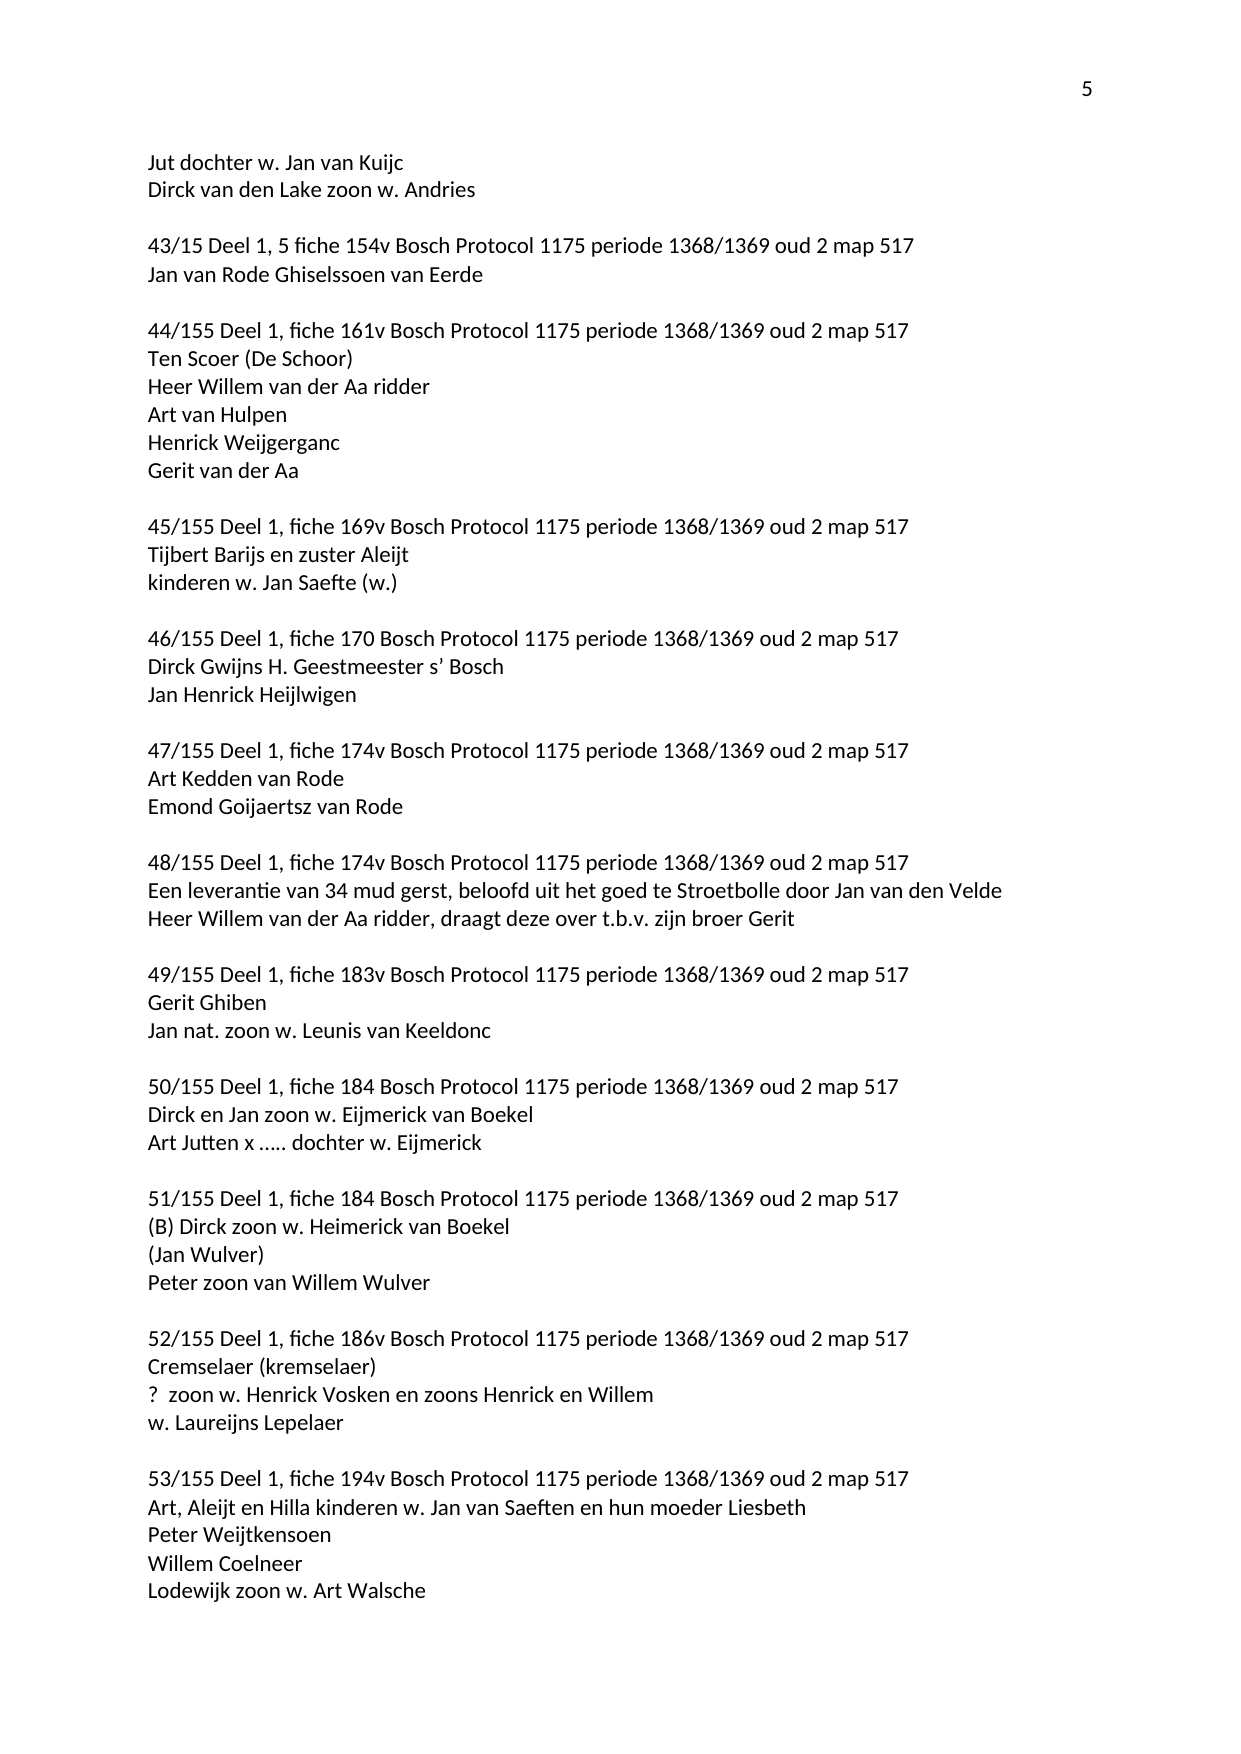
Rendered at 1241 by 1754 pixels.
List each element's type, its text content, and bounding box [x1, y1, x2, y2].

text Gerit van der Aa [148, 456, 1093, 484]
text Dirck van den Lake zoon w. Andries [148, 176, 1093, 204]
text 52/155 Deel 1, fiche 186v Bosch Protocol 1175 periode 1368/1369 oud 2 map 517 [148, 1324, 1093, 1352]
text Jan nat. zoon w. Leunis van Keeldonc [148, 1016, 1093, 1044]
text Dirck Gwijns H. Geestmeester s’ Bosch [148, 652, 1093, 680]
text Art Kedden van Rode [148, 764, 1093, 792]
text Peter Weijtkensoen [148, 1521, 1093, 1549]
text Emond Goijaertsz van Rode [148, 792, 1093, 820]
text Art, Aleijt en Hilla kinderen w. Jan van Saeften en hun moeder Liesbeth [148, 1493, 1093, 1521]
text Jan Henrick Heijlwigen [148, 680, 1093, 708]
text Heer Willem van der Aa ridder [148, 372, 1093, 400]
text 48/155 Deel 1, fiche 174v Bosch Protocol 1175 periode 1368/1369 oud 2 map 517 [148, 848, 1093, 876]
text 43/15 Deel 1, 5 fiche 154v Bosch Protocol 1175 periode 1368/1369 oud 2 map 517 [148, 232, 1093, 260]
text Willem Coelneer [148, 1549, 1093, 1577]
text Dirck en Jan zoon w. Eijmerick van Boekel [148, 1100, 1093, 1128]
text Heer Willem van der Aa ridder, draagt deze over t.b.v. zijn broer Gerit [148, 904, 1093, 932]
text kinderen w. Jan Saefte (w.) [148, 568, 1093, 596]
text (Jan Wulver) [148, 1240, 1093, 1268]
text 50/155 Deel 1, fiche 184 Bosch Protocol 1175 periode 1368/1369 oud 2 map 517 [148, 1072, 1093, 1100]
text Tijbert Barijs en zuster Aleijt [148, 540, 1093, 568]
text Gerit Ghiben [148, 988, 1093, 1016]
text Een leverantie van 34 mud gerst, beloofd uit het goed te Stroetbolle door Jan van den Velde [148, 876, 1093, 904]
text 53/155 Deel 1, fiche 194v Bosch Protocol 1175 periode 1368/1369 oud 2 map 517 [148, 1464, 1093, 1493]
text Jut dochter w. Jan van Kuijc [148, 148, 1093, 176]
text ? zoon w. Henrick Vosken en zoons Henrick en Willem [148, 1381, 1093, 1408]
text Lodewijk zoon w. Art Walsche [148, 1577, 1093, 1605]
text w. Laureijns Lepelaer [148, 1408, 1093, 1437]
text Cremselaer (kremselaer) [148, 1352, 1093, 1381]
text 44/155 Deel 1, fiche 161v Bosch Protocol 1175 periode 1368/1369 oud 2 map 517 [148, 316, 1093, 344]
text Jan van Rode Ghiselssoen van Eerde [148, 260, 1093, 288]
text 47/155 Deel 1, fiche 174v Bosch Protocol 1175 periode 1368/1369 oud 2 map 517 [148, 736, 1093, 764]
text Peter zoon van Willem Wulver [148, 1268, 1093, 1296]
text 49/155 Deel 1, fiche 183v Bosch Protocol 1175 periode 1368/1369 oud 2 map 517 [148, 960, 1093, 988]
text Art van Hulpen [148, 400, 1093, 428]
text Henrick Weijgerganc [148, 428, 1093, 456]
text Art Jutten x ….. dochter w. Eijmerick [148, 1128, 1093, 1156]
text 51/155 Deel 1, fiche 184 Bosch Protocol 1175 periode 1368/1369 oud 2 map 517 [148, 1184, 1093, 1212]
text (B) Dirck zoon w. Heimerick van Boekel [148, 1212, 1093, 1240]
text 46/155 Deel 1, fiche 170 Bosch Protocol 1175 periode 1368/1369 oud 2 map 517 [148, 624, 1093, 652]
text Ten Scoer (De Schoor) [148, 344, 1093, 372]
text 45/155 Deel 1, fiche 169v Bosch Protocol 1175 periode 1368/1369 oud 2 map 517 [148, 512, 1093, 540]
